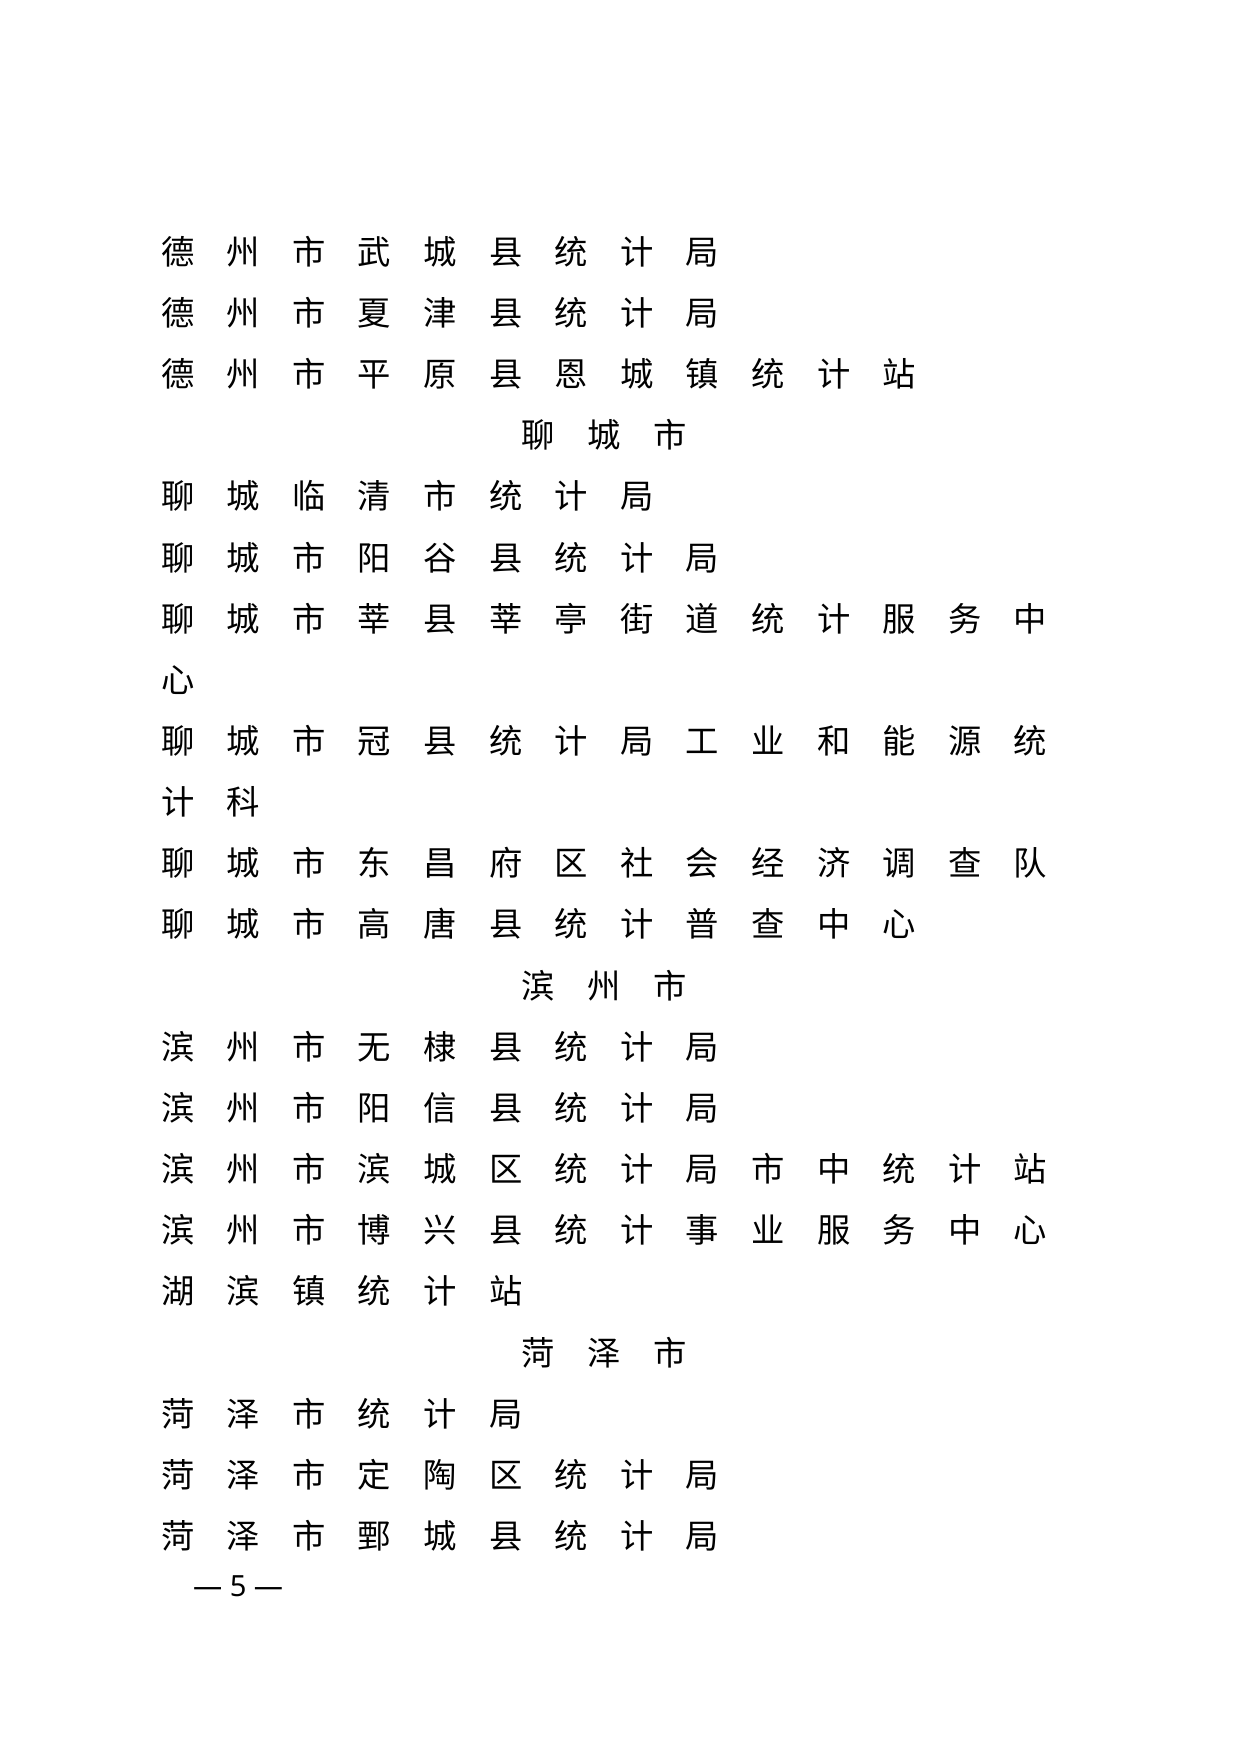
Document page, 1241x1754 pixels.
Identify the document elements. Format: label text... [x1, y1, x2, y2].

text 德州市夏津县统计局 [161, 280, 1079, 341]
text 滨州市滨城区统计局市中统计站 [161, 1136, 1079, 1197]
text 菏泽市 [161, 1320, 1079, 1381]
text 滨州市博兴县统计事业服务中心湖滨镇统计站 [161, 1197, 1079, 1320]
text 聊城市阳谷县统计局 [161, 525, 1079, 586]
text 菏泽市鄄城县统计局 [161, 1503, 1079, 1564]
text 聊城临清市统计局 [161, 464, 1079, 525]
text 聊城市冠县统计局工业和能源统计科 [161, 708, 1079, 831]
text 滨州市 [161, 953, 1079, 1014]
text 滨州市无棣县统计局 [161, 1014, 1079, 1075]
text 菏泽市定陶区统计局 [161, 1442, 1079, 1503]
text 聊城市东昌府区社会经济调查队 [161, 831, 1079, 892]
text 聊城市高唐县统计普查中心 [161, 892, 1079, 953]
text 聊城市莘县莘亭街道统计服务中心 [161, 586, 1079, 708]
text 菏泽市统计局 [161, 1381, 1079, 1442]
text 德州市平原县恩城镇统计站 [161, 341, 1079, 403]
text 滨州市阳信县统计局 [161, 1075, 1079, 1136]
text 德州市武城县统计局 [161, 219, 1079, 280]
text 聊城市 [161, 403, 1079, 464]
